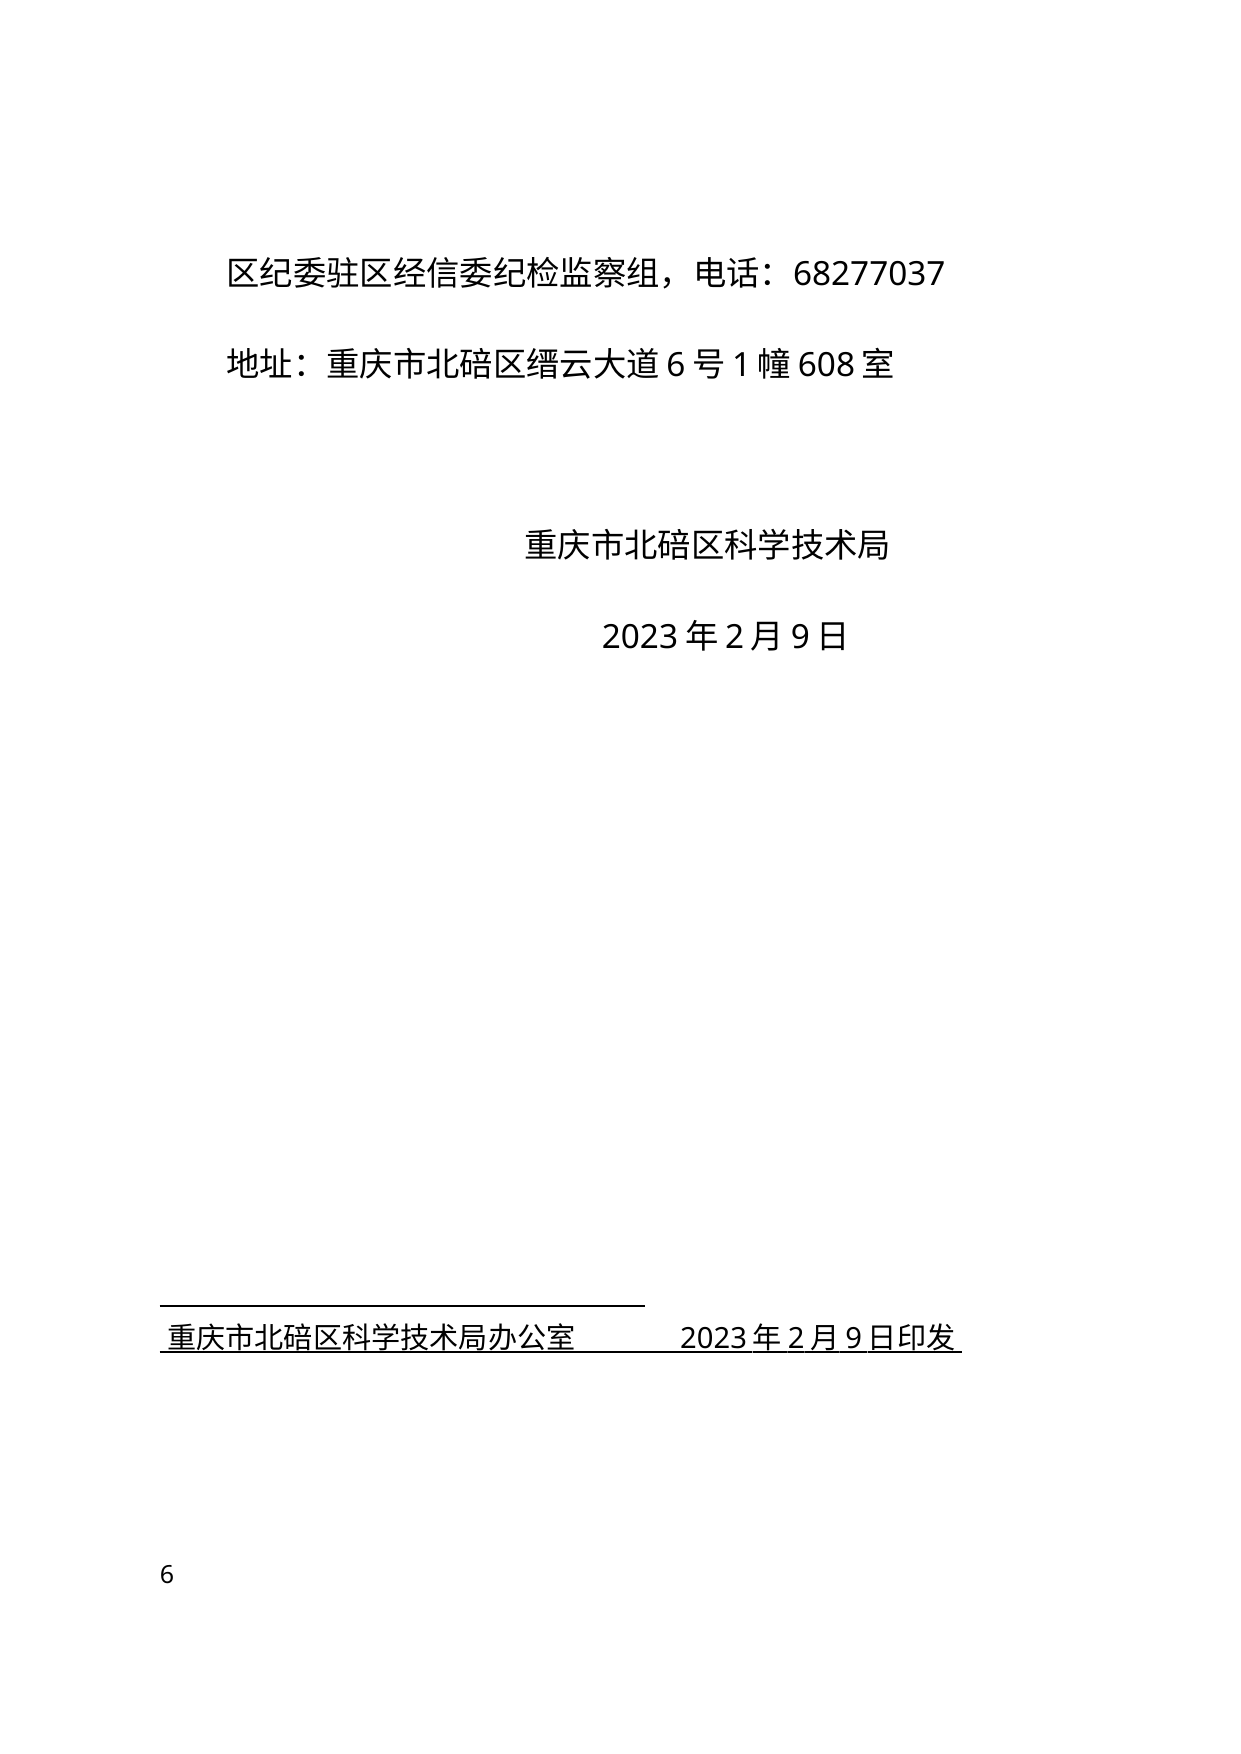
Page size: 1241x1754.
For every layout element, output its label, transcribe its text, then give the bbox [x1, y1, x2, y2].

text 地址：重庆市北碚区缙云大道6号1幢608室 [159, 316, 1081, 407]
text 2023年2月9日 [159, 588, 1093, 679]
text 区纪委驻区经信委纪检监察组，电话：68277037 [159, 226, 1081, 316]
text 重庆市北碚区科学技术局 [159, 498, 1047, 588]
text 重庆市北碚区科学技术局办公室 2023年2月9日印发 [159, 1313, 1081, 1359]
